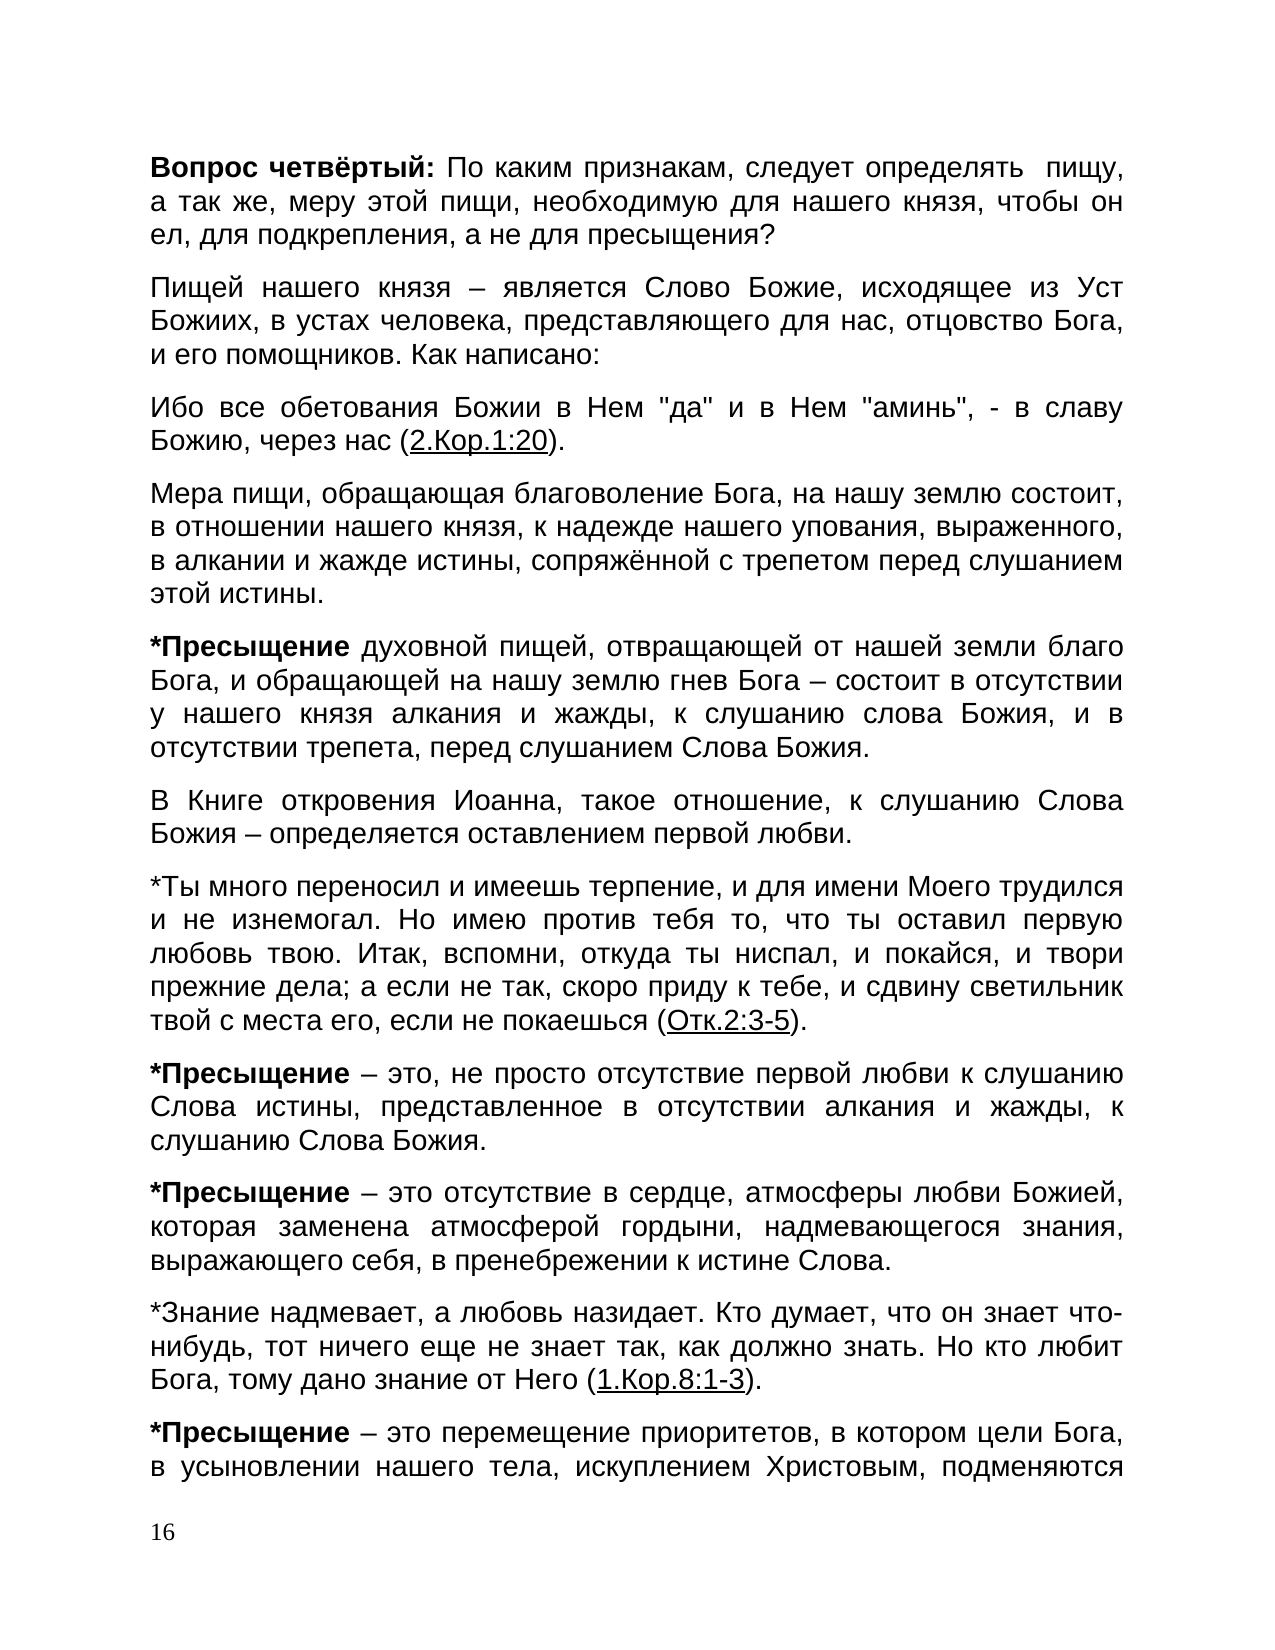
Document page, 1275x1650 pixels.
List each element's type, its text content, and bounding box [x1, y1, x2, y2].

text *Пресыщение духовной пищей, отвращающей от нашей земли благо Бога, и обращающей на нашу землю гнев Бога – состоит в отсутствии у нашего князя алкания и жажды, к слушанию слова Божия, и в отсутствии трепета, перед слушанием Слова Божия. [150, 629, 1125, 763]
text Мера пищи, обращающая благоволение Бога, на нашу землю состоит, в отношении нашего князя, к надежде нашего упования, выраженного, в алкании и жажде истины, сопряжённой с трепетом перед слушанием этой истины. [150, 476, 1125, 610]
text Вопрос четвёртый: По каким признакам, следует определять пищу, а так же, меру этой пищи, необходимую для нашего князя, чтобы он ел, для подкрепления, а не для пресыщения? [150, 150, 1125, 251]
text *Ты много переносил и имеешь терпение, и для имени Моего трудился и не изнемогал. Но имею против тебя то, что ты оставил первую любовь твою. Итак, вспомни, откуда ты ниспал, и покайся, и твори прежние дела; а если не так, скоро приду к тебе, и сдвину светильник твой с места его, если не покаешься (Отк.2:3-5). [150, 869, 1125, 1036]
text *Пресыщение – это отсутствие в сердце, атмосферы любви Божией, которая заменена атмосферой гордыни, надмевающегося знания, выражающего себя, в пренебрежении к истине Слова. [150, 1175, 1125, 1276]
text Пищей нашего князя – является Слово Божие, исходящее из Уст Божиих, в устах человека, представляющего для нас, отцовство Бога, и его помощников. Как написано: [150, 270, 1125, 370]
text *Знание надмевает, а любовь назидает. Кто думает, что он знает что-нибудь, тот ничего еще не знает так, как должно знать. Но кто любит Бога, тому дано знание от Него (1.Кор.8:1-3). [150, 1295, 1125, 1396]
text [150, 1415, 1125, 1482]
text *Пресыщение – это, не просто отсутствие первой любви к слушанию Слова истины, представленное в отсутствии алкания и жажды, к слушанию Слова Божия. [150, 1056, 1125, 1156]
text В Книге откровения Иоанна, такое отношение, к слушанию Слова Божия – определяется оставлением первой любви. [150, 782, 1125, 849]
text Ибо все обетования Божии в Нем "да" и в Нем "аминь", - в славу Божию, через нас (2.Кор.1:20). [150, 389, 1125, 457]
